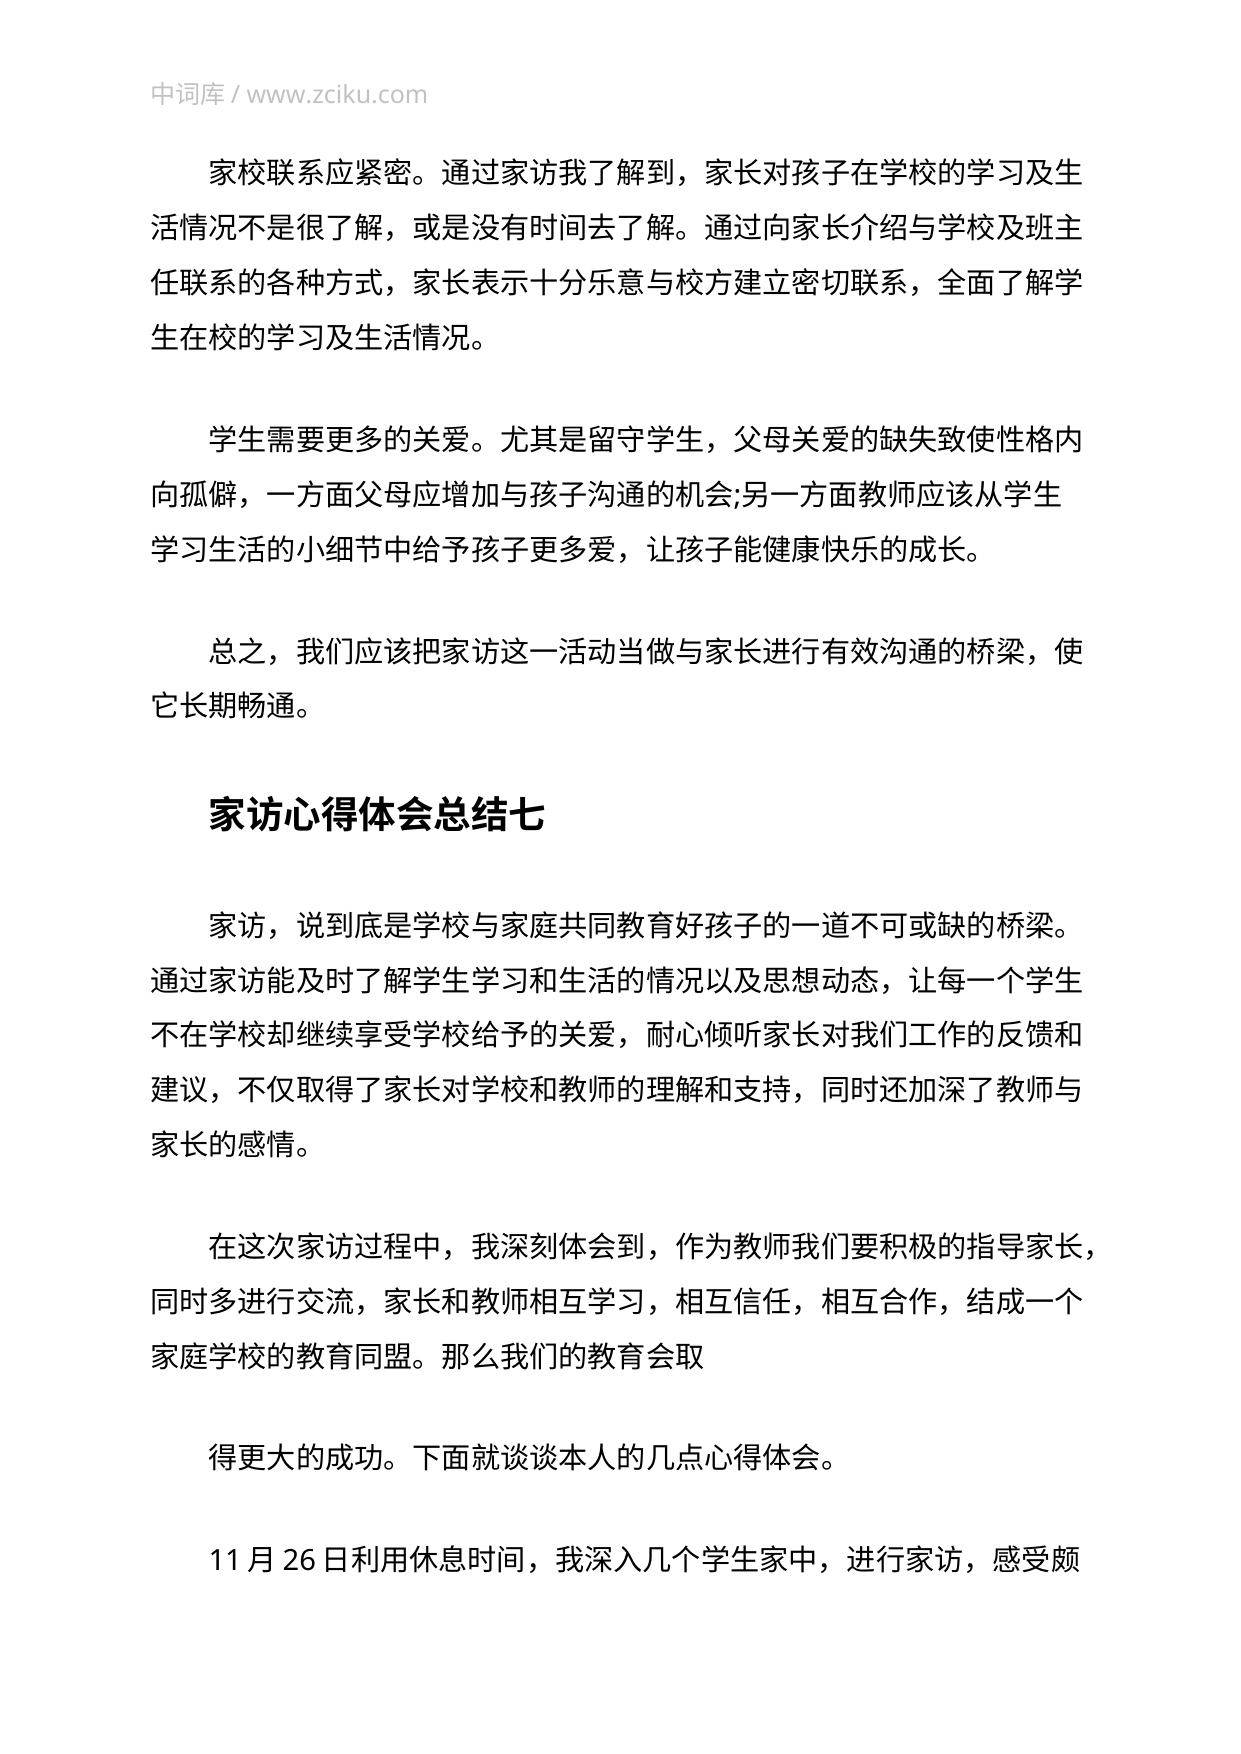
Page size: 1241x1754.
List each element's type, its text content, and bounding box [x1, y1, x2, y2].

text 在这次家访过程中，我深刻体会到，作为教师我们要积极的指导家长，同时多进行交流，家长和教师相互学习，相互信任，相互合作，结成一个家庭学校的教育同盟。那么我们的教育会取 [150, 1223, 1090, 1376]
text 总之，我们应该把家访这一活动当做与家长进行有效沟通的桥梁，使它长期畅通。 [150, 628, 1090, 725]
text 学生需要更多的关爱。尤其是留守学生，父母关爱的缺失致使性格内向孤僻，一方面父母应增加与孩子沟通的机会;另一方面教师应该从学生学习生活的小细节中给予孩子更多爱，让孩子能健康快乐的成长。 [150, 416, 1090, 569]
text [150, 1537, 1090, 1579]
text 家校联系应紧密。通过家访我了解到，家长对孩子在学校的学习及生活情况不是很了解，或是没有时间去了解。通过向家长介绍与学校及班主任联系的各种方式，家长表示十分乐意与校方建立密切联系，全面了解学生在校的学习及生活情况。 [150, 150, 1090, 357]
text 家访心得体会总结七 [150, 785, 1090, 839]
text 家访，说到底是学校与家庭共同教育好孩子的一道不可或缺的桥梁。通过家访能及时了解学生学习和生活的情况以及思想动态，让每一个学生不在学校却继续享受学校给予的关爱，耐心倾听家长对我们工作的反馈和建议，不仅取得了家长对学校和教师的理解和支持，同时还加深了教师与家长的感情。 [150, 902, 1090, 1164]
text 得更大的成功。下面就谈谈本人的几点心得体会。 [150, 1435, 1090, 1477]
